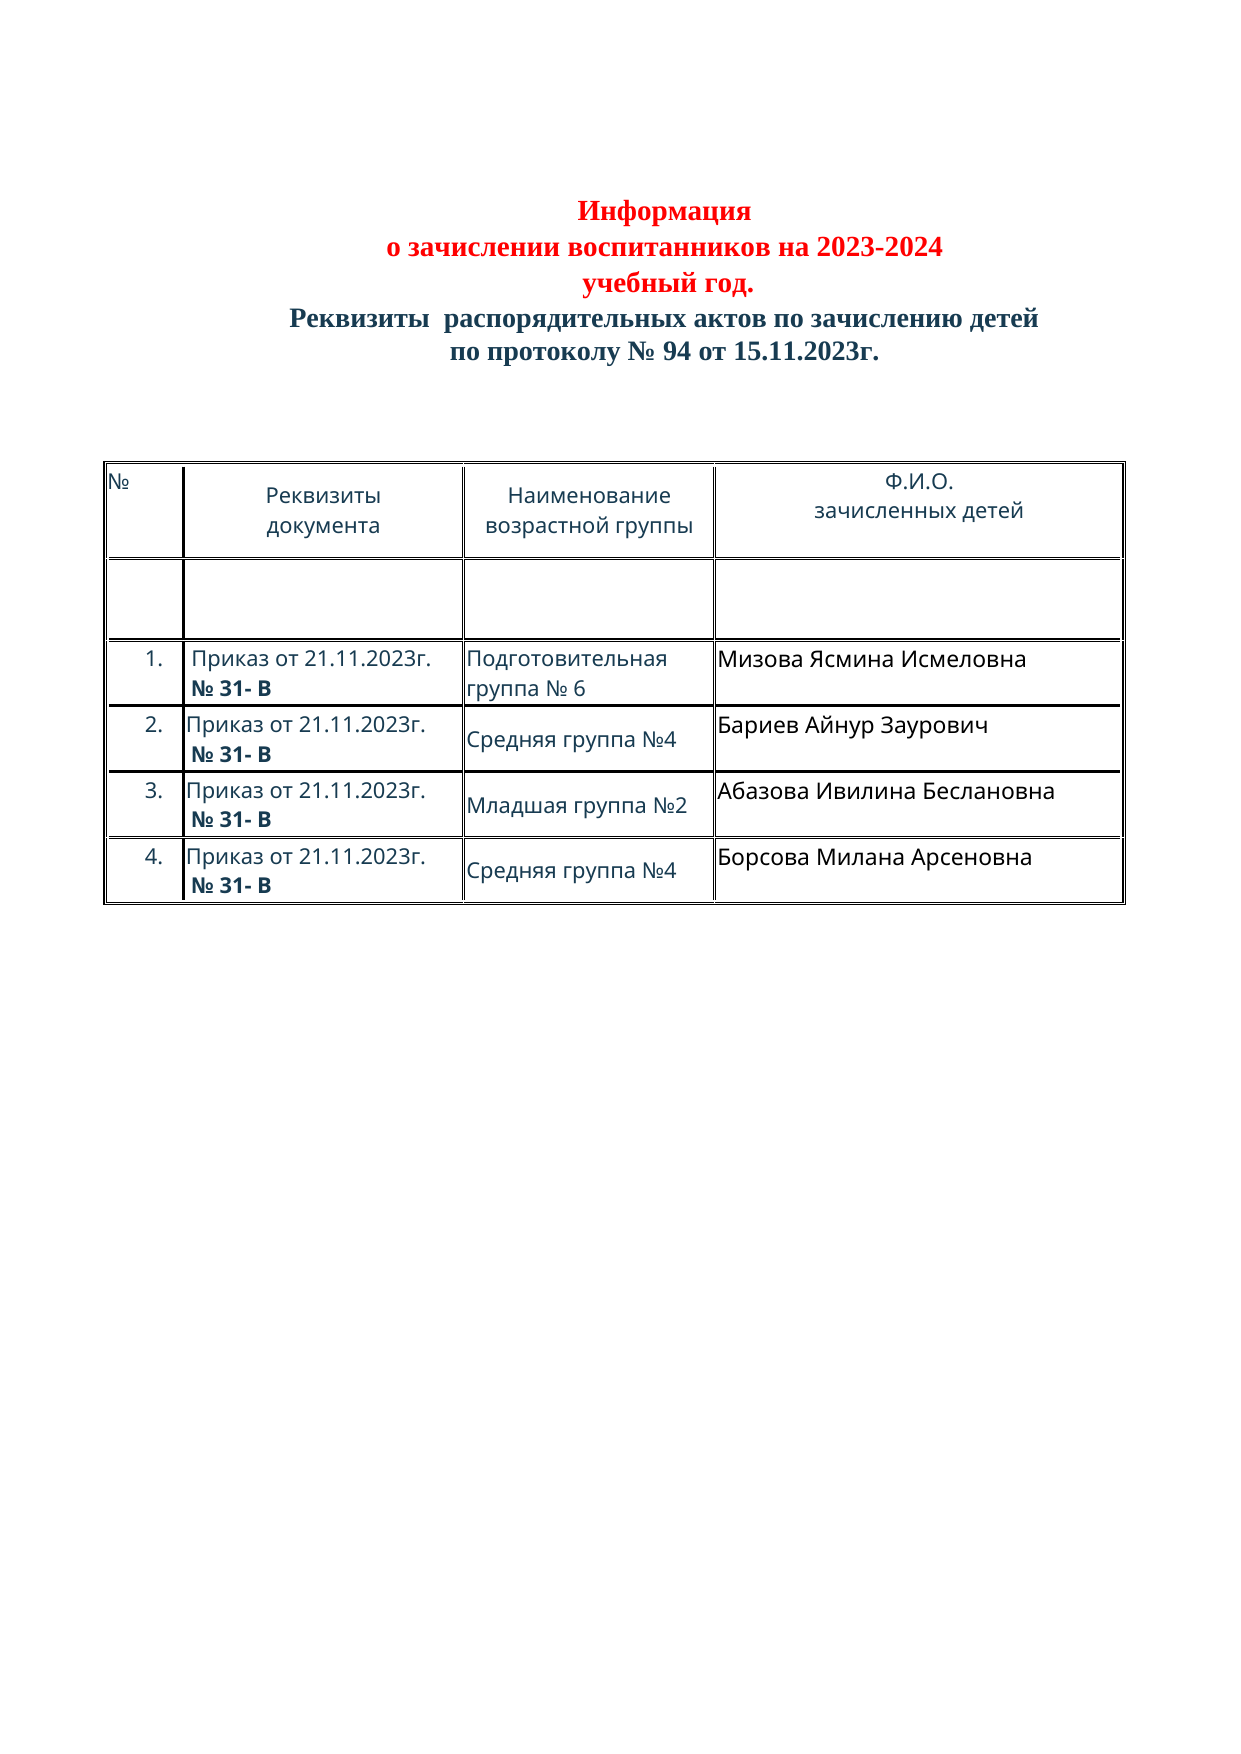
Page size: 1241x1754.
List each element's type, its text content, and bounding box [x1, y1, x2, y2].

text по протоколу № 94 от 15.11.2023г. [177, 334, 1152, 366]
table_cell Подготовительная группа № 6 [465, 642, 713, 704]
table_cell [107, 638, 182, 704]
table_cell [185, 560, 462, 638]
table_cell Абазова Ивилина Беслановна [716, 770, 1122, 836]
table_cell Младшая группа №2 [465, 773, 713, 836]
table_cell Приказ от 21.11.2023г. № 31- В [183, 839, 464, 902]
subtitle Информация [177, 193, 1152, 227]
table_cell Приказ от 21.11.2023г. № 31- В [185, 707, 462, 770]
table_cell Приказ от 21.11.2023г. № 31- В [185, 773, 462, 836]
table_header Наименование возрастной группы [464, 464, 715, 557]
table_cell Приказ от 21.11.2023г. № 31- В [185, 642, 462, 704]
table_cell [105, 557, 183, 638]
table_cell Средняя группа №4 [464, 839, 715, 902]
table_header Ф.И.О. зачисленных детей [715, 464, 1122, 557]
table_cell [105, 836, 183, 902]
table_cell [107, 770, 182, 836]
table_cell Мизова Ясмина Исмеловна [716, 638, 1123, 704]
table_header Реквизиты документа [183, 464, 464, 557]
subtitle учебный год. [177, 265, 1152, 299]
table_cell [465, 560, 713, 638]
table_cell Средняя группа №4 [465, 707, 713, 770]
table_cell [715, 557, 1124, 638]
table_cell Борсова Милана Арсеновна [715, 836, 1124, 902]
text Реквизиты распорядительных актов по зачислению детей [177, 301, 1152, 334]
table_cell Бариев Айнур Заурович [716, 704, 1122, 770]
subtitle о зачислении воспитанников на 2023-2024 [177, 229, 1152, 263]
table_header № [107, 464, 183, 557]
table_cell [107, 704, 182, 770]
